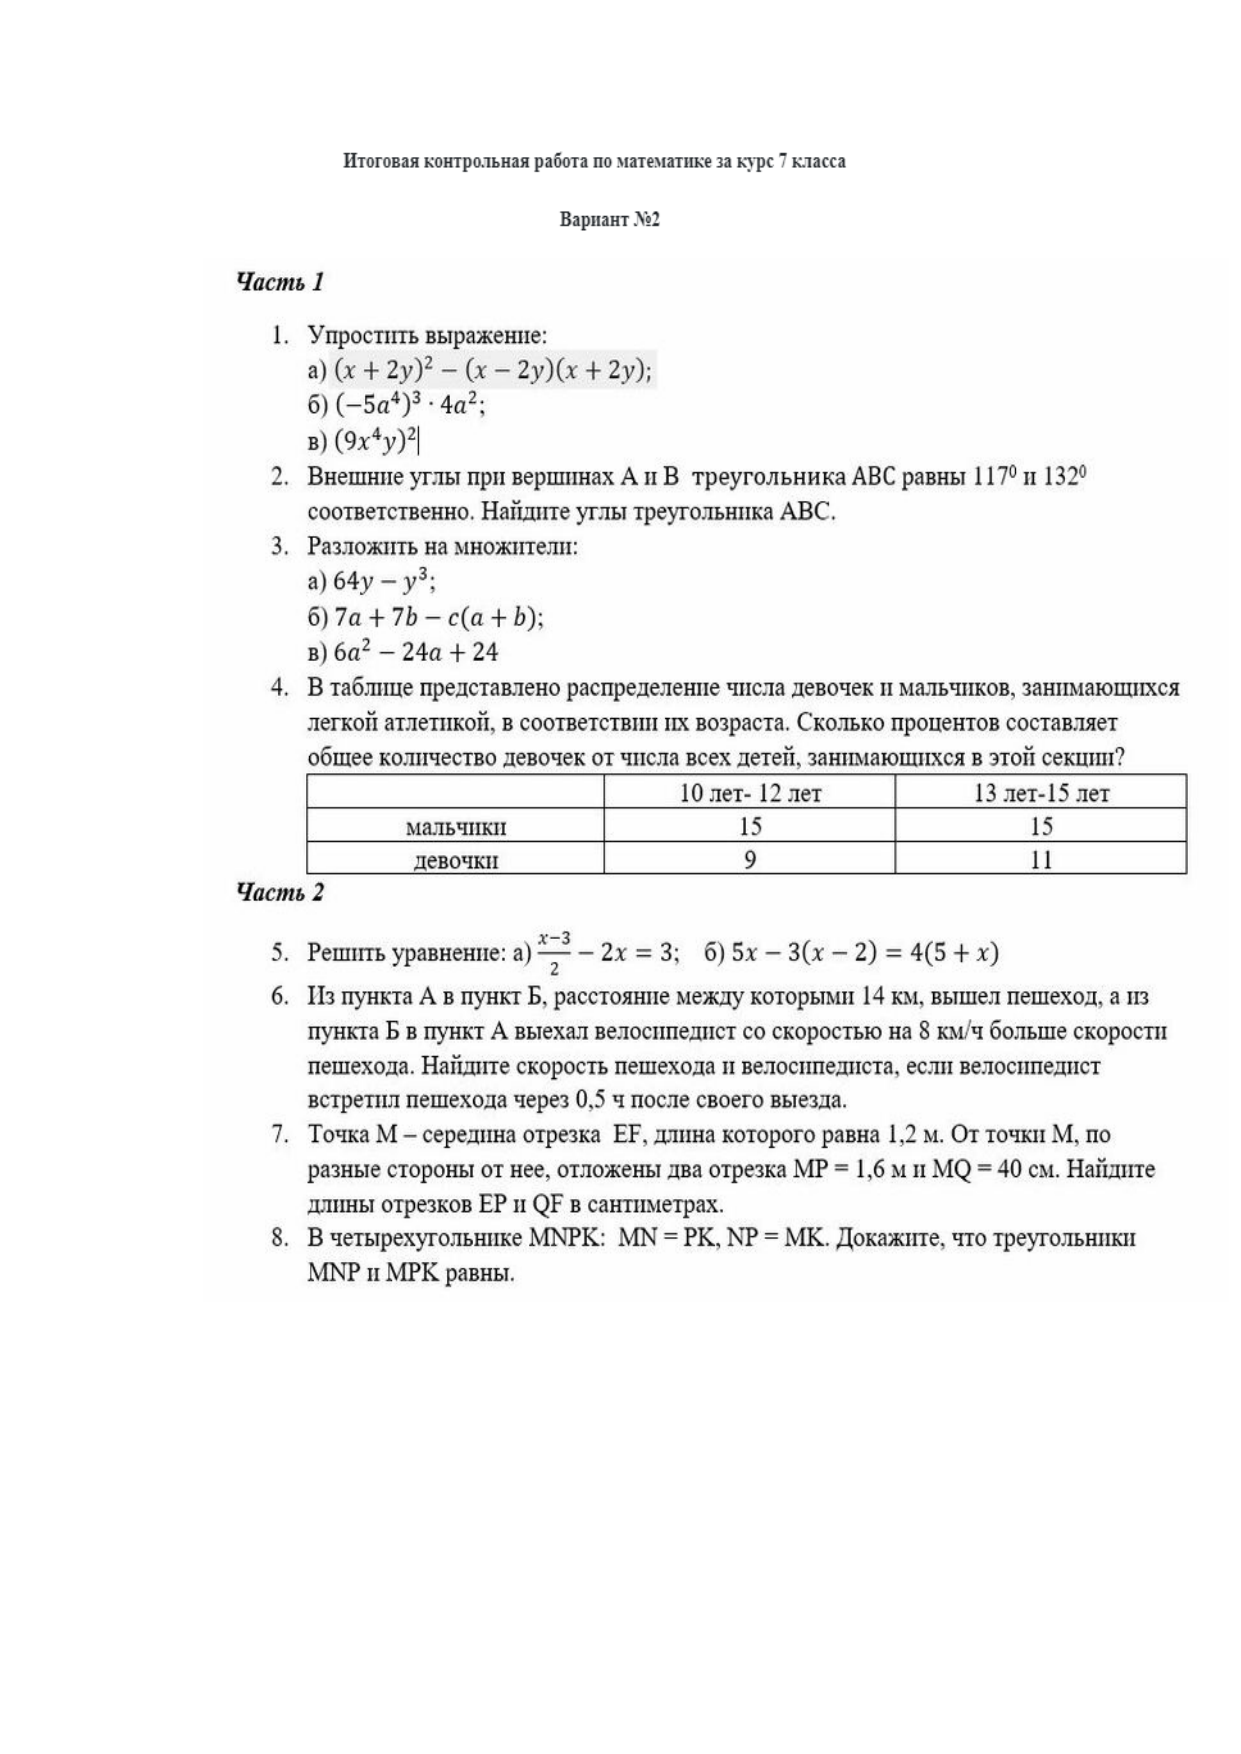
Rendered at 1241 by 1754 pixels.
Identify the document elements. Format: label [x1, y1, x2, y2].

picture [177, 118, 1241, 1359]
